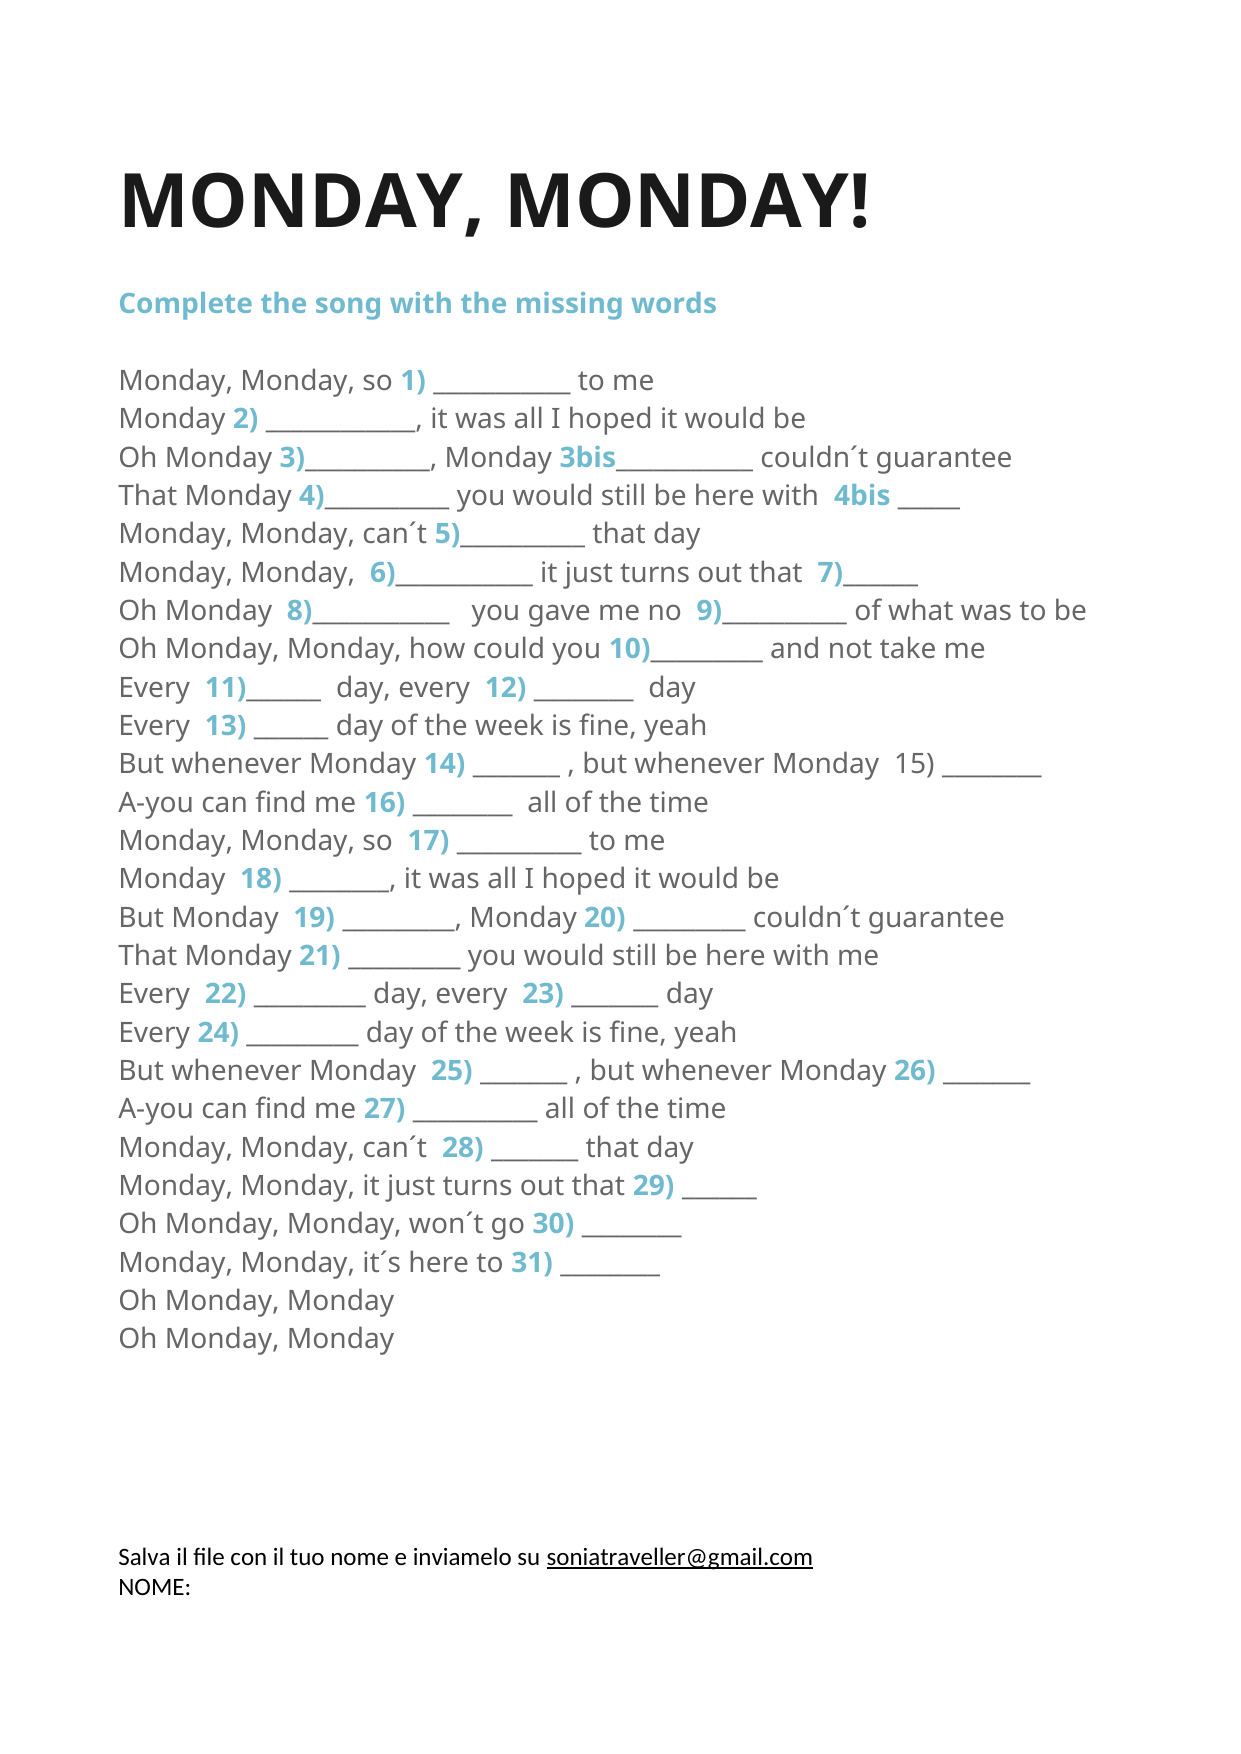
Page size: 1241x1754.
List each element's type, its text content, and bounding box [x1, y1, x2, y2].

text But whenever Monday 25) _______ , but whenever Monday 26) _______ A-you can find me 27) __________ all of the time [118, 1051, 1122, 1127]
text Every 11)______ day, every 12) ________ day Every 13) ______ day of the week is fine, yeah But whenever Monday 14) _______ , but whenever Monday 15) ________ A-you can find me 16) ________ all of the time [118, 667, 1122, 821]
text Monday, Monday, so 17) __________ to me Monday 18) ________, it was all I hoped it would be But Monday 19) _________, Monday 20) _________ couldn´t guarantee That Monday 21) _________ you would still be here with me [118, 821, 1122, 974]
text Monday, Monday, can´t 28) _______ that day Monday, Monday, it just turns out that 29) ______ Oh Monday, Monday, won´t go 30) ________ Monday, Monday, it´s here to 31) ________ Oh Monday, Monday Oh Monday, Monday [118, 1127, 1122, 1357]
text Monday, Monday, so 1) ___________ to me Monday 2) ____________, it was all I hoped it would be Oh Monday 3)__________, Monday 3bis___________ couldn´t guarantee That Monday 4)__________ you would still be here with 4bis _____ [118, 322, 1122, 514]
text Salva il file con il tuo nome e inviamelo su soniatraveller@gmail.com [118, 1541, 1122, 1571]
text Monday, Monday, can´t 5)__________ that day Monday, Monday, 6)___________ it just turns out that 7)______ Oh Monday 8)___________ you gave me no 9)__________ of what was to be Oh Monday, Monday, how could you 10)_________ and not take me [118, 514, 1122, 667]
text MONDAY, MONDAY! [118, 148, 1122, 250]
text Every 22) _________ day, every 23) _______ day Every 24) _________ day of the week is fine, yeah [118, 974, 1122, 1051]
text Complete the song with the missing words [118, 284, 1122, 322]
text NOME: [118, 1571, 1122, 1602]
